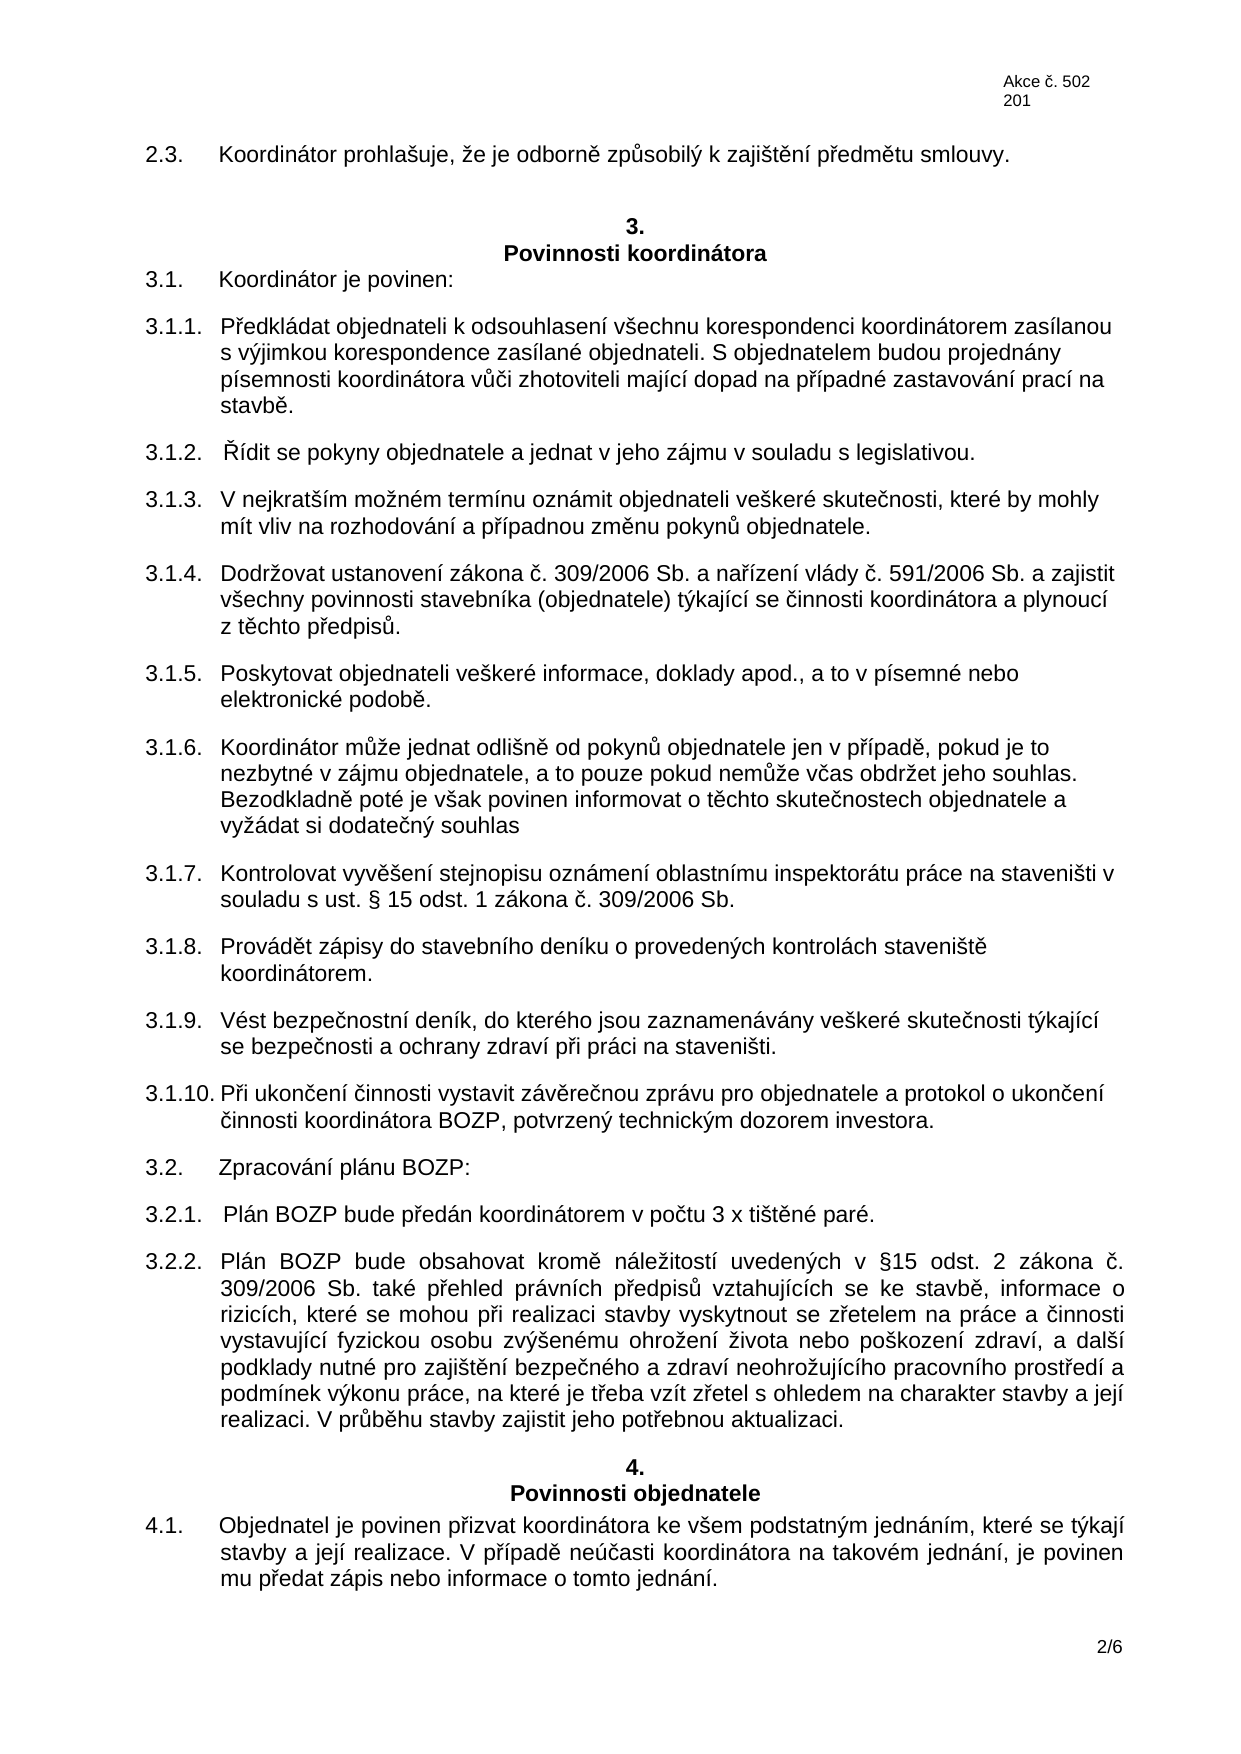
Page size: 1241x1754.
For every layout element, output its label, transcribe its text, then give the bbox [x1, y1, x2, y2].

list Dodržovat ustanovení zákona č. 309/2006 Sb. a nařízení vlády č. 591/2006 Sb. a zajistit všechny povinnosti stavebníka (objednatele) týkající se činnosti koordinátora a plynoucí z těchto předpisů. [145, 560, 1125, 639]
text 3. [145, 213, 1125, 239]
list Koordinátor je povinen: [145, 266, 1125, 292]
list Poskytovat objednateli veškeré informace, doklady apod., a to v písemné nebo elektronické podobě. [145, 660, 1125, 713]
list Kontrolovat vyvěšení stejnopisu oznámení oblastnímu inspektorátu práce na staveništi v souladu s ust. § 15 odst. 1 zákona č. 309/2006 Sb. [145, 860, 1125, 912]
list Provádět zápisy do stavebního deníku o provedených kontrolách staveniště koordinátorem. [145, 933, 1125, 986]
text 4. [145, 1453, 1125, 1480]
list Plán BOZP bude předán koordinátorem v počtu 3 x tištěné paré. [145, 1201, 1125, 1227]
text Povinnosti objednatele [145, 1480, 1125, 1506]
text Povinnosti koordinátora [145, 239, 1125, 266]
list V nejkratším možném termínu oznámit objednateli veškeré skutečnosti, které by mohly mít vliv na rozhodování a případnou změnu pokynů objednatele. [145, 486, 1125, 539]
list Zpracování plánu BOZP: [145, 1154, 1125, 1180]
list Při ukončení činnosti vystavit závěrečnou zprávu pro objednatele a protokol o ukončení činnosti koordinátora BOZP, potvrzený technickým dozorem investora. [145, 1080, 1125, 1133]
list Plán BOZP bude obsahovat kromě náležitostí uvedených v §15 odst. 2 zákona č. 309/2006 Sb. také přehled právních předpisů vztahujících se ke stavbě, informace o rizicích, které se mohou při realizaci stavby vyskytnout se zřetelem na práce a činnosti vystavující fyzickou osobu zvýšenému ohrožení života nebo poškození zdraví, a další podklady nutné pro zajištění bezpečného a zdraví neohrožujícího pracovního prostředí a podmínek výkonu práce, na které je třeba vzít zřetel s ohledem na charakter stavby a její realizaci. V průběhu stavby zajistit jeho potřebnou aktualizaci. [145, 1248, 1125, 1433]
list Řídit se pokyny objednatele a jednat v jeho zájmu v souladu s legislativou. [145, 439, 1125, 466]
list Vést bezpečnostní deník, do kterého jsou zaznamenávány veškeré skutečnosti týkající se bezpečnosti a ochrany zdraví při práci na staveništi. [145, 1007, 1125, 1059]
list Koordinátor prohlašuje, že je odborně způsobilý k zajištění předmětu smlouvy. [145, 141, 1125, 167]
list Koordinátor může jednat odlišně od pokynů objednatele jen v případě, pokud je to nezbytné v zájmu objednatele, a to pouze pokud nemůže včas obdržet jeho souhlas. Bezodkladně poté je však povinen informovat o těchto skutečnostech objednatele a vyžádat si dodatečný souhlas [145, 733, 1125, 839]
list Předkládat objednateli k odsouhlasení všechnu korespondenci koordinátorem zasílanou s výjimkou korespondence zasílané objednateli. S objednatelem budou projednány písemnosti koordinátora vůči zhotoviteli mající dopad na případné zastavování prací na stavbě. [145, 313, 1125, 418]
list Objednatel je povinen přizvat koordinátora ke všem podstatným jednáním, které se týkají stavby a její realizace. V případě neúčasti koordinátora na takovém jednání, je povinen mu předat zápis nebo informace o tomto jednání. [145, 1512, 1125, 1592]
